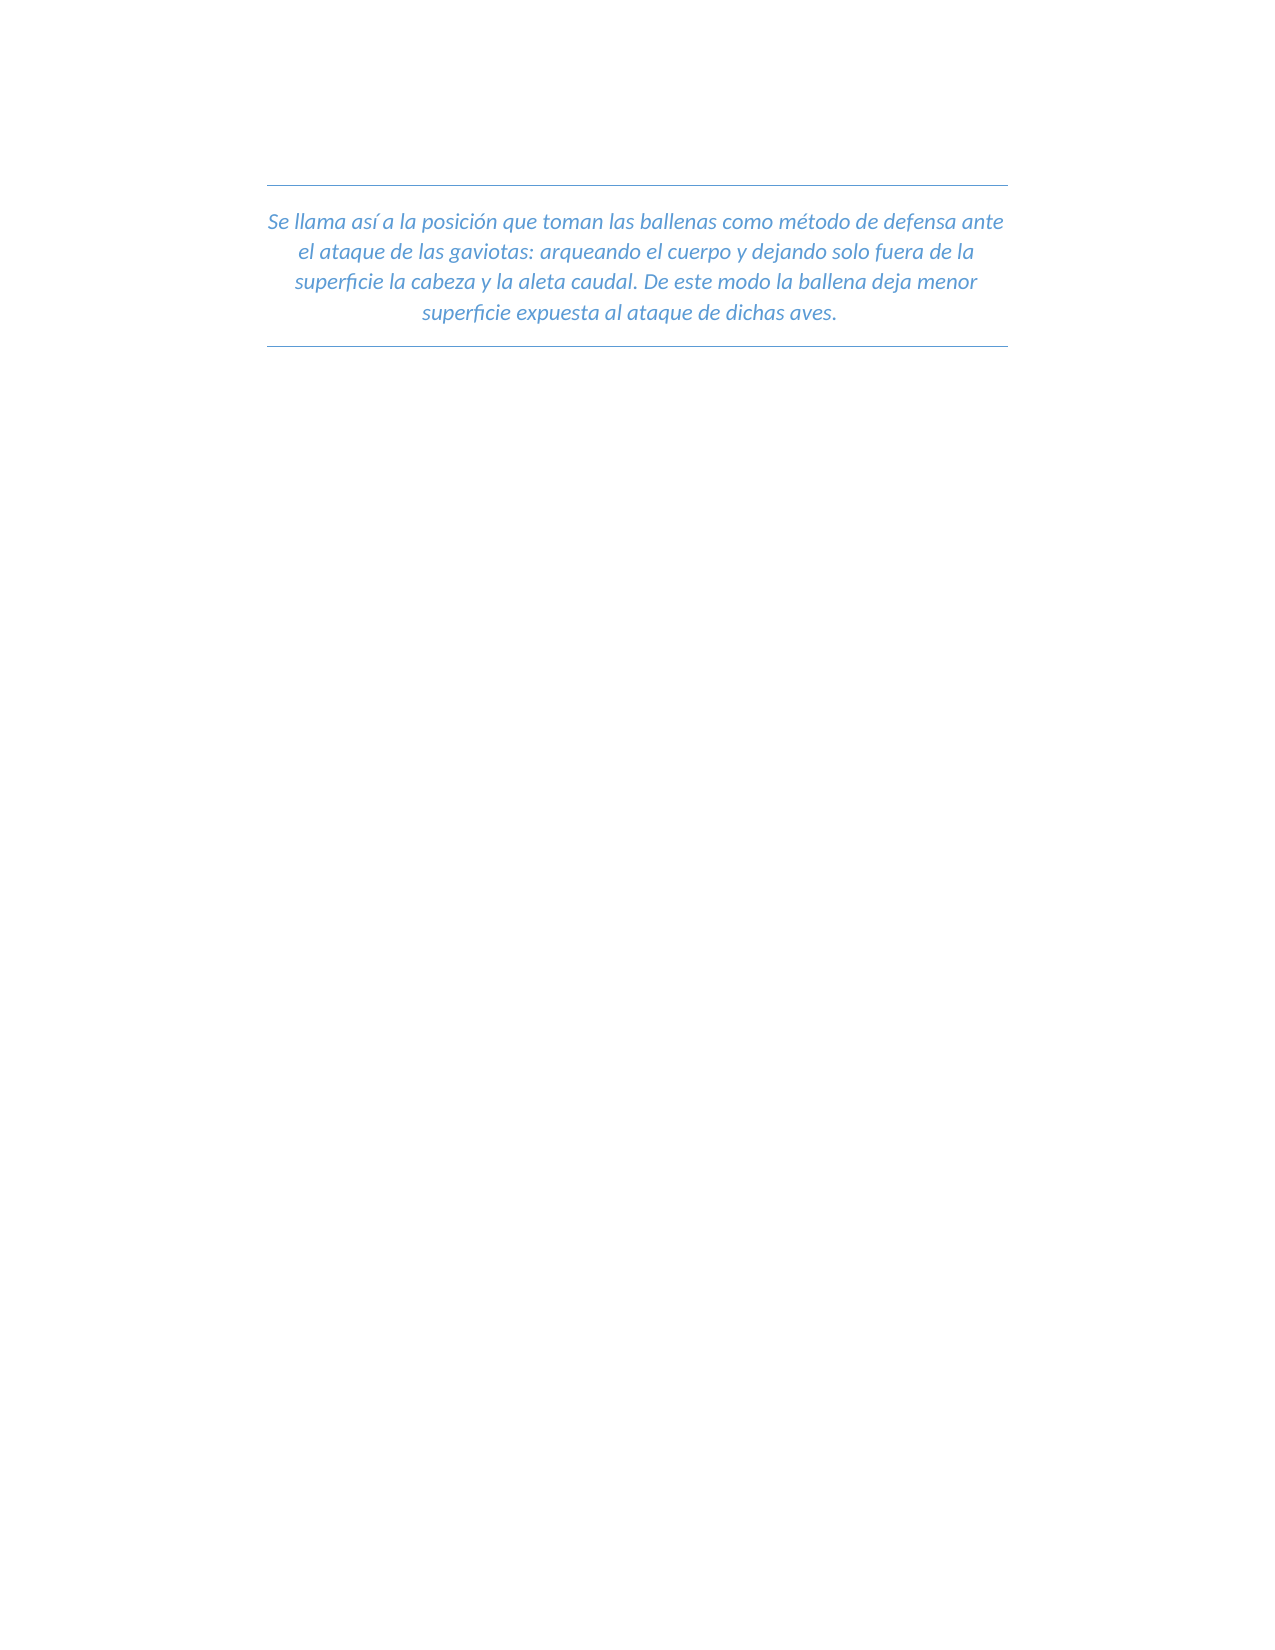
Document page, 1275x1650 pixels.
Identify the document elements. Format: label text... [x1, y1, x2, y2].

text Se llama así a la posición que toman las ballenas como método de defensa ante el ataque de las gaviotas: arqueando el cuerpo y dejando solo fuera de la superficie la cabeza y la aleta caudal. De este modo la ballena deja menor superficie expuesta al ataque de dichas aves. [267, 186, 1008, 346]
